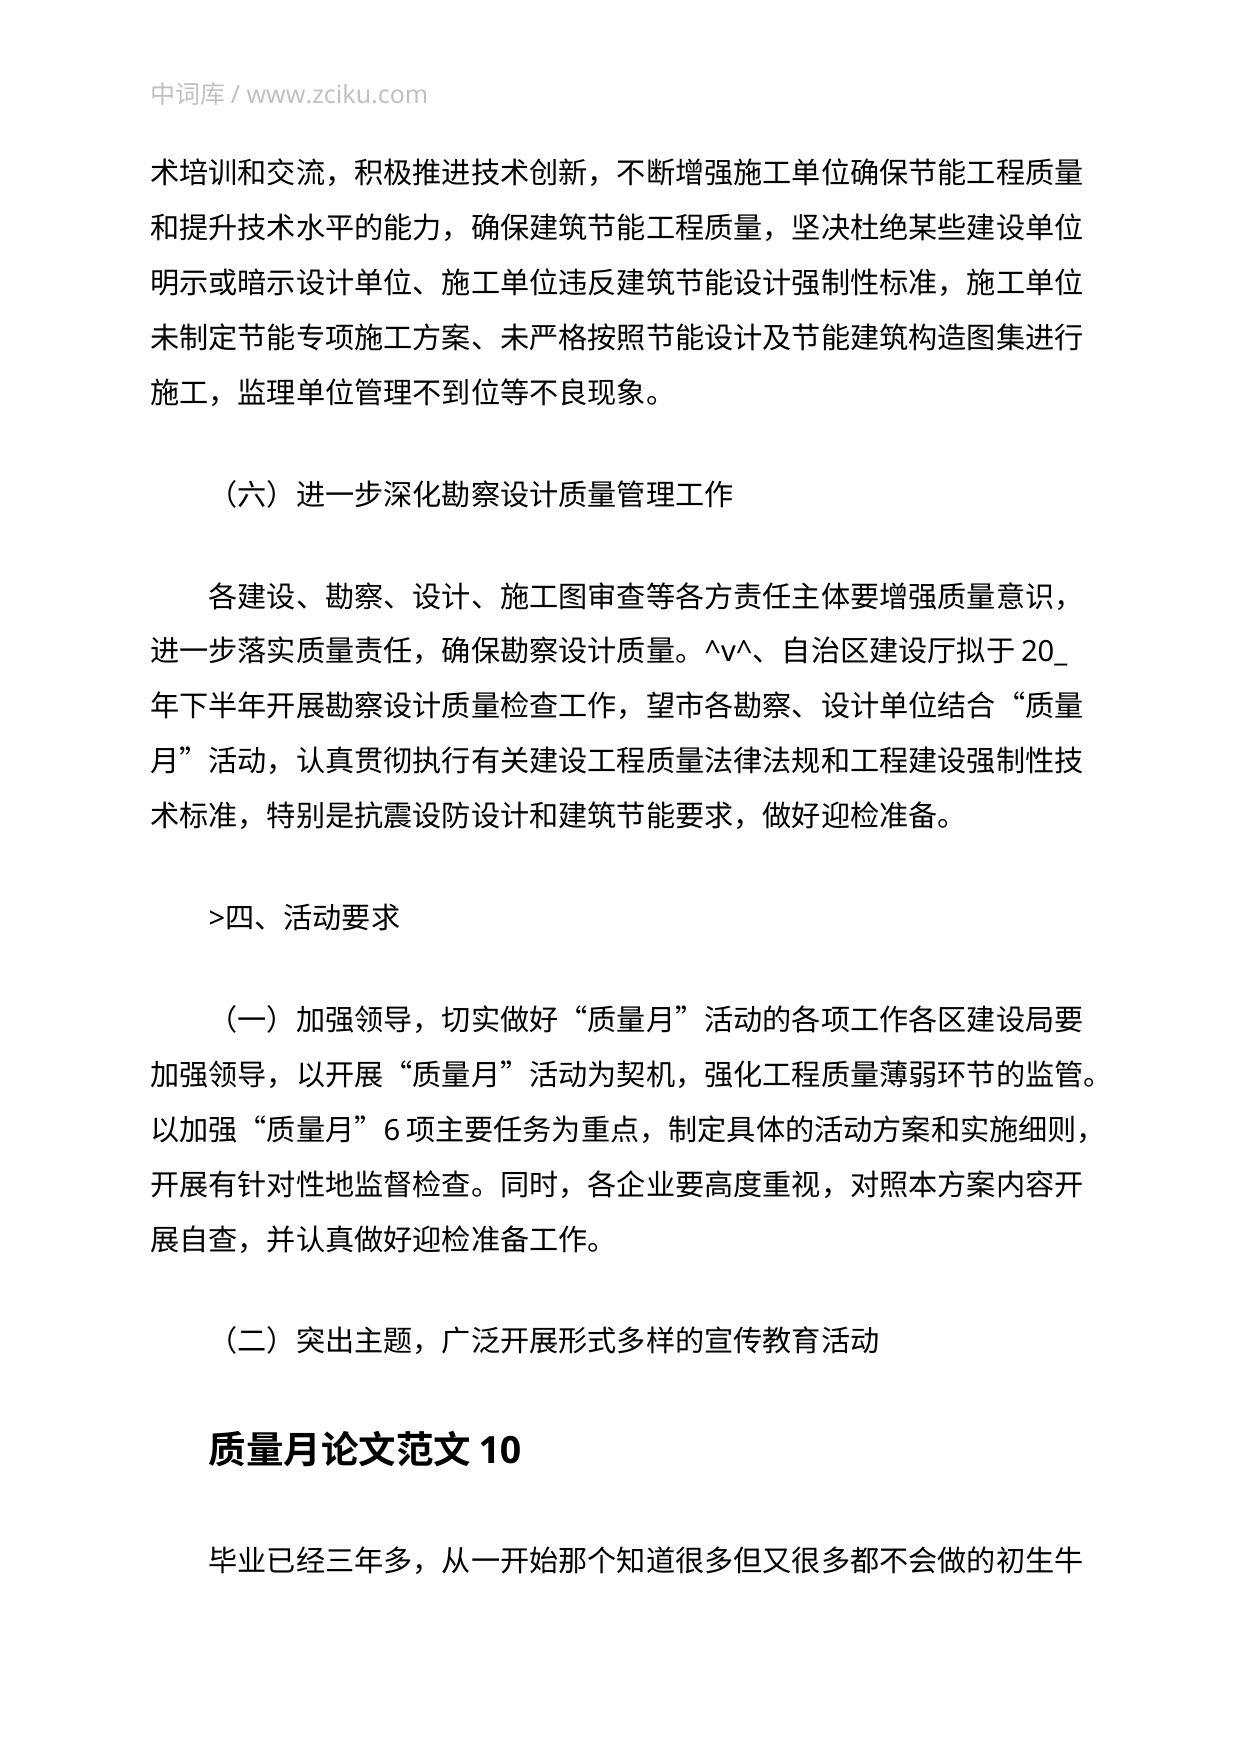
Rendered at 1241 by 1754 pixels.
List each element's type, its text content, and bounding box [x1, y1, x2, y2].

text （六）进一步深化勘察设计质量管理工作 [150, 471, 1090, 514]
text （一）加强领导，切实做好“质量月”活动的各项工作各区建设局要加强领导，以开展“质量月”活动为契机，强化工程质量薄弱环节的监管。以加强“质量月”6项主要任务为重点，制定具体的活动方案和实施细则，开展有针对性地监督检查。同时，各企业要高度重视，对照本方案内容开展自查，并认真做好迎检准备工作。 [150, 997, 1090, 1258]
text 质量月论文范文10 [150, 1420, 1090, 1474]
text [150, 1537, 1090, 1580]
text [150, 150, 1090, 412]
text 各建设、勘察、设计、施工图审查等各方责任主体要增强质量意识，进一步落实质量责任，确保勘察设计质量。^v^、自治区建设厅拟于20_年下半年开展勘察设计质量检查工作，望市各勘察、设计单位结合“质量月”活动，认真贯彻执行有关建设工程质量法律法规和工程建设强制性技术标准，特别是抗震设防设计和建筑节能要求，做好迎检准备。 [150, 573, 1090, 835]
text （二）突出主题，广泛开展形式多样的宣传教育活动 [150, 1318, 1090, 1360]
text >四、活动要求 [150, 894, 1090, 937]
